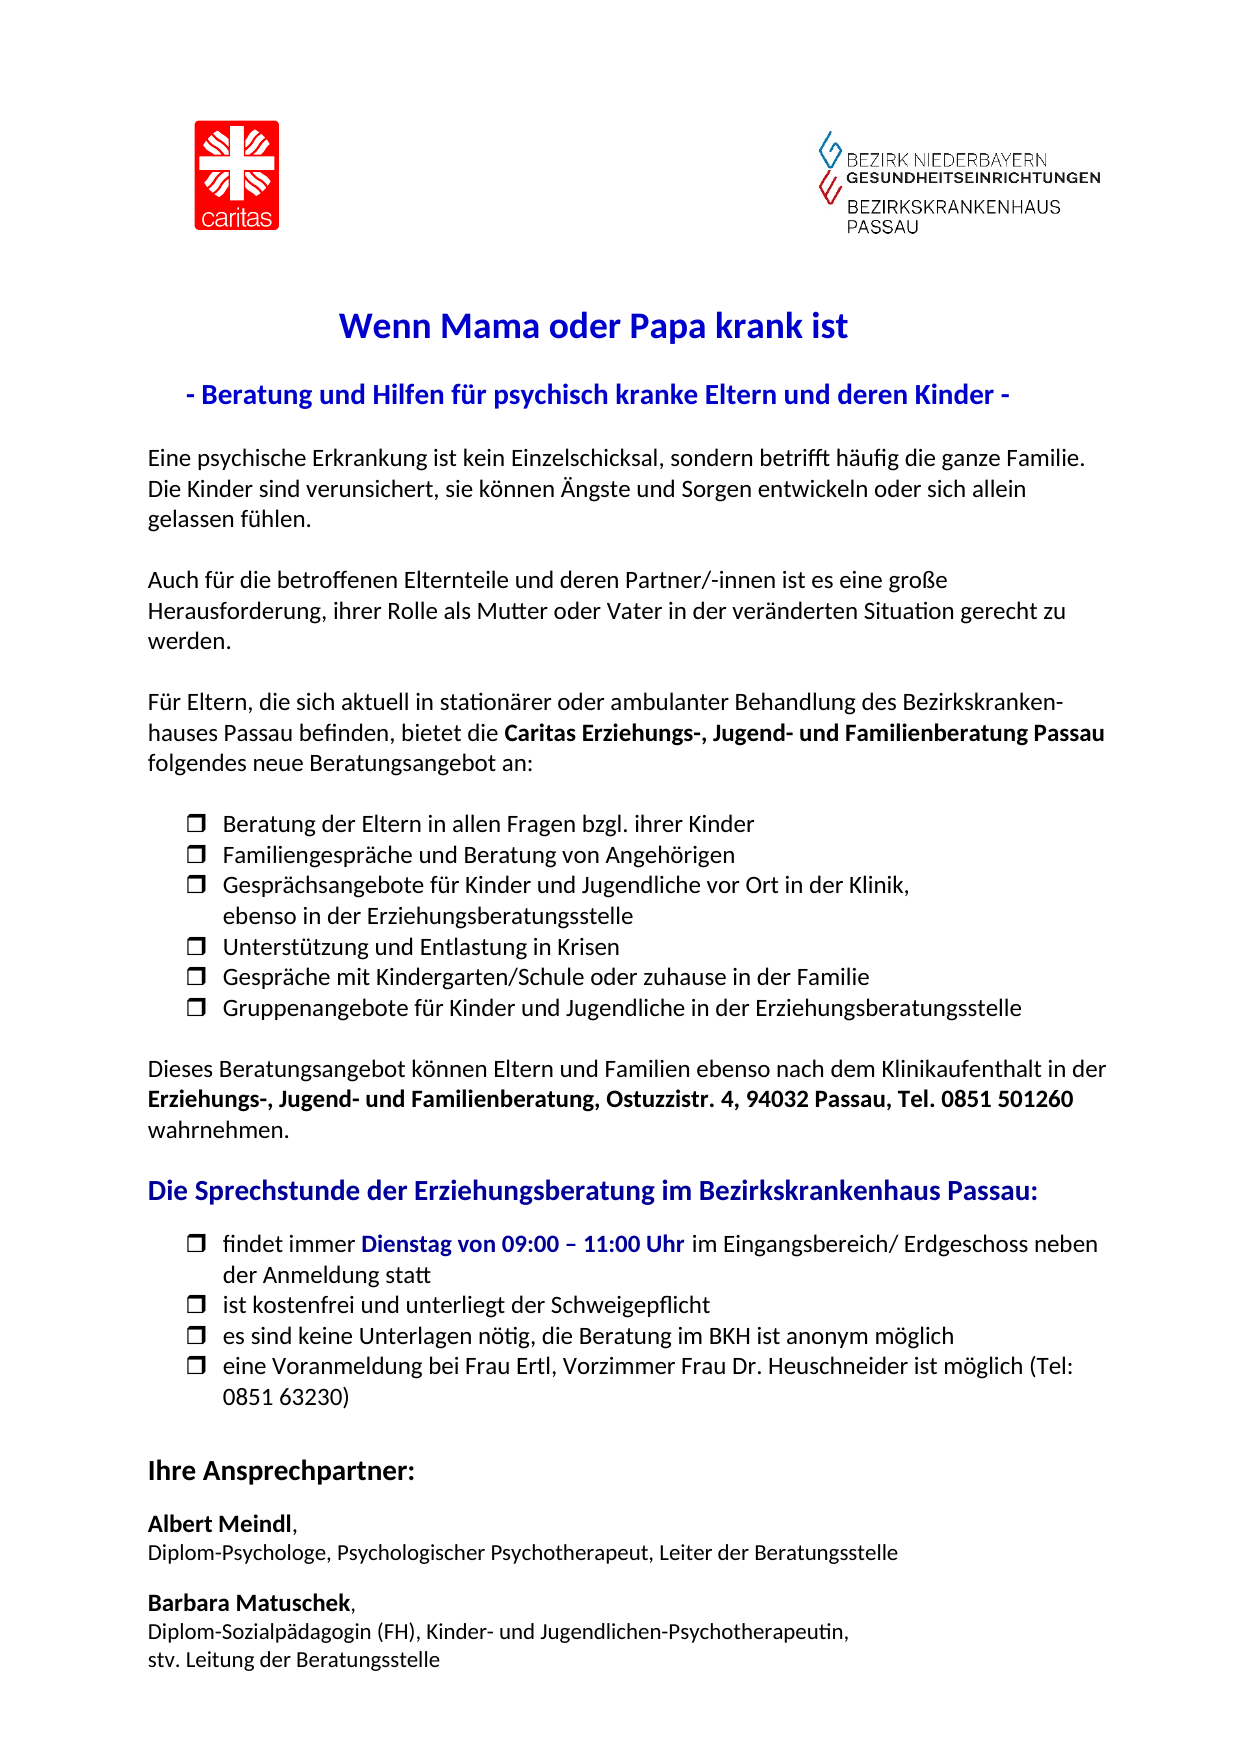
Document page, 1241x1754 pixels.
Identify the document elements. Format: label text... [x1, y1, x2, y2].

text Ihre Ansprechpartner: [148, 1452, 1107, 1488]
list Gruppenangebote für Kinder und Jugendliche in der Erziehungsberatungsstelle [185, 992, 1107, 1022]
list es sind keine Unterlagen nötig, die Beratung im BKH ist anonym möglich [185, 1320, 1107, 1350]
list ist kostenfrei und unterliegt der Schweigepflicht [185, 1289, 1107, 1320]
list findet immer Dienstag von 09:00 – 11:00 Uhr im Eingangsbereich/ Erdgeschoss neben der Anmeldung statt [185, 1228, 1107, 1289]
text Eine psychische Erkrankung ist kein Einzelschicksal, sondern betrifft häufig die ganze Familie. Die Kinder sind verunsichert, sie können Ängste und Sorgen entwickeln oder sich allein gelassen fühlen. [148, 412, 1107, 534]
text Albert Meindl, Diplom-Psychologe, Psychologischer Psychotherapeut, Leiter der Beratungsstelle [148, 1508, 1107, 1566]
list Unterstützung und Entlastung in Krisen [185, 931, 1107, 961]
text Barbara Matuschek, Diplom-Sozialpädagogin (FH), Kinder- und Jugendlichen-Psychotherapeutin, stv. Leitung der Beratungsstelle [148, 1566, 1107, 1673]
text Für Eltern, die sich aktuell in stationärer oder ambulanter Behandlung des Bezirkskranken-hauses Passau befinden, bietet die Caritas Erziehungs-, Jugend- und Familienberatung Passau folgendes neue Beratungsangebot an: [148, 686, 1107, 778]
text Auch für die betroffenen Elternteile und deren Partner/-innen ist es eine große Herausforderung, ihrer Rolle als Mutter oder Vater in der veränderten Situation gerecht zu werden. [148, 564, 1107, 656]
list Beratung der Eltern in allen Fragen bzgl. ihrer Kinder [185, 808, 1107, 839]
text Dieses Beratungsangebot können Eltern und Familien ebenso nach dem Klinikaufenthalt in der Erziehungs-, Jugend- und Familienberatung, Ostuzzistr. 4, 94032 Passau, Tel. 0851 501260 wahrnehmen. [148, 1053, 1107, 1144]
text Die Sprechstunde der Erziehungsberatung im Bezirkskrankenhaus Passau: [148, 1172, 1107, 1208]
text Wenn Mama oder Papa krank ist [88, 302, 1107, 376]
list Gesprächsangebote für Kinder und Jugendliche vor Ort in der Klinik, ebenso in der Erziehungsberatungsstelle [185, 869, 1107, 931]
list Gespräche mit Kindergarten/Schule oder zuhause in der Familie [185, 961, 1107, 992]
picture [812, 124, 1108, 239]
text - Beratung und Hilfen für psychisch kranke Eltern und deren Kinder - [88, 376, 1107, 412]
list eine Voranmeldung bei Frau Ertl, Vorzimmer Frau Dr. Heuschneider ist möglich (Tel: 0851 63230) [185, 1350, 1107, 1411]
list Familiengespräche und Beratung von Angehörigen [185, 839, 1107, 869]
